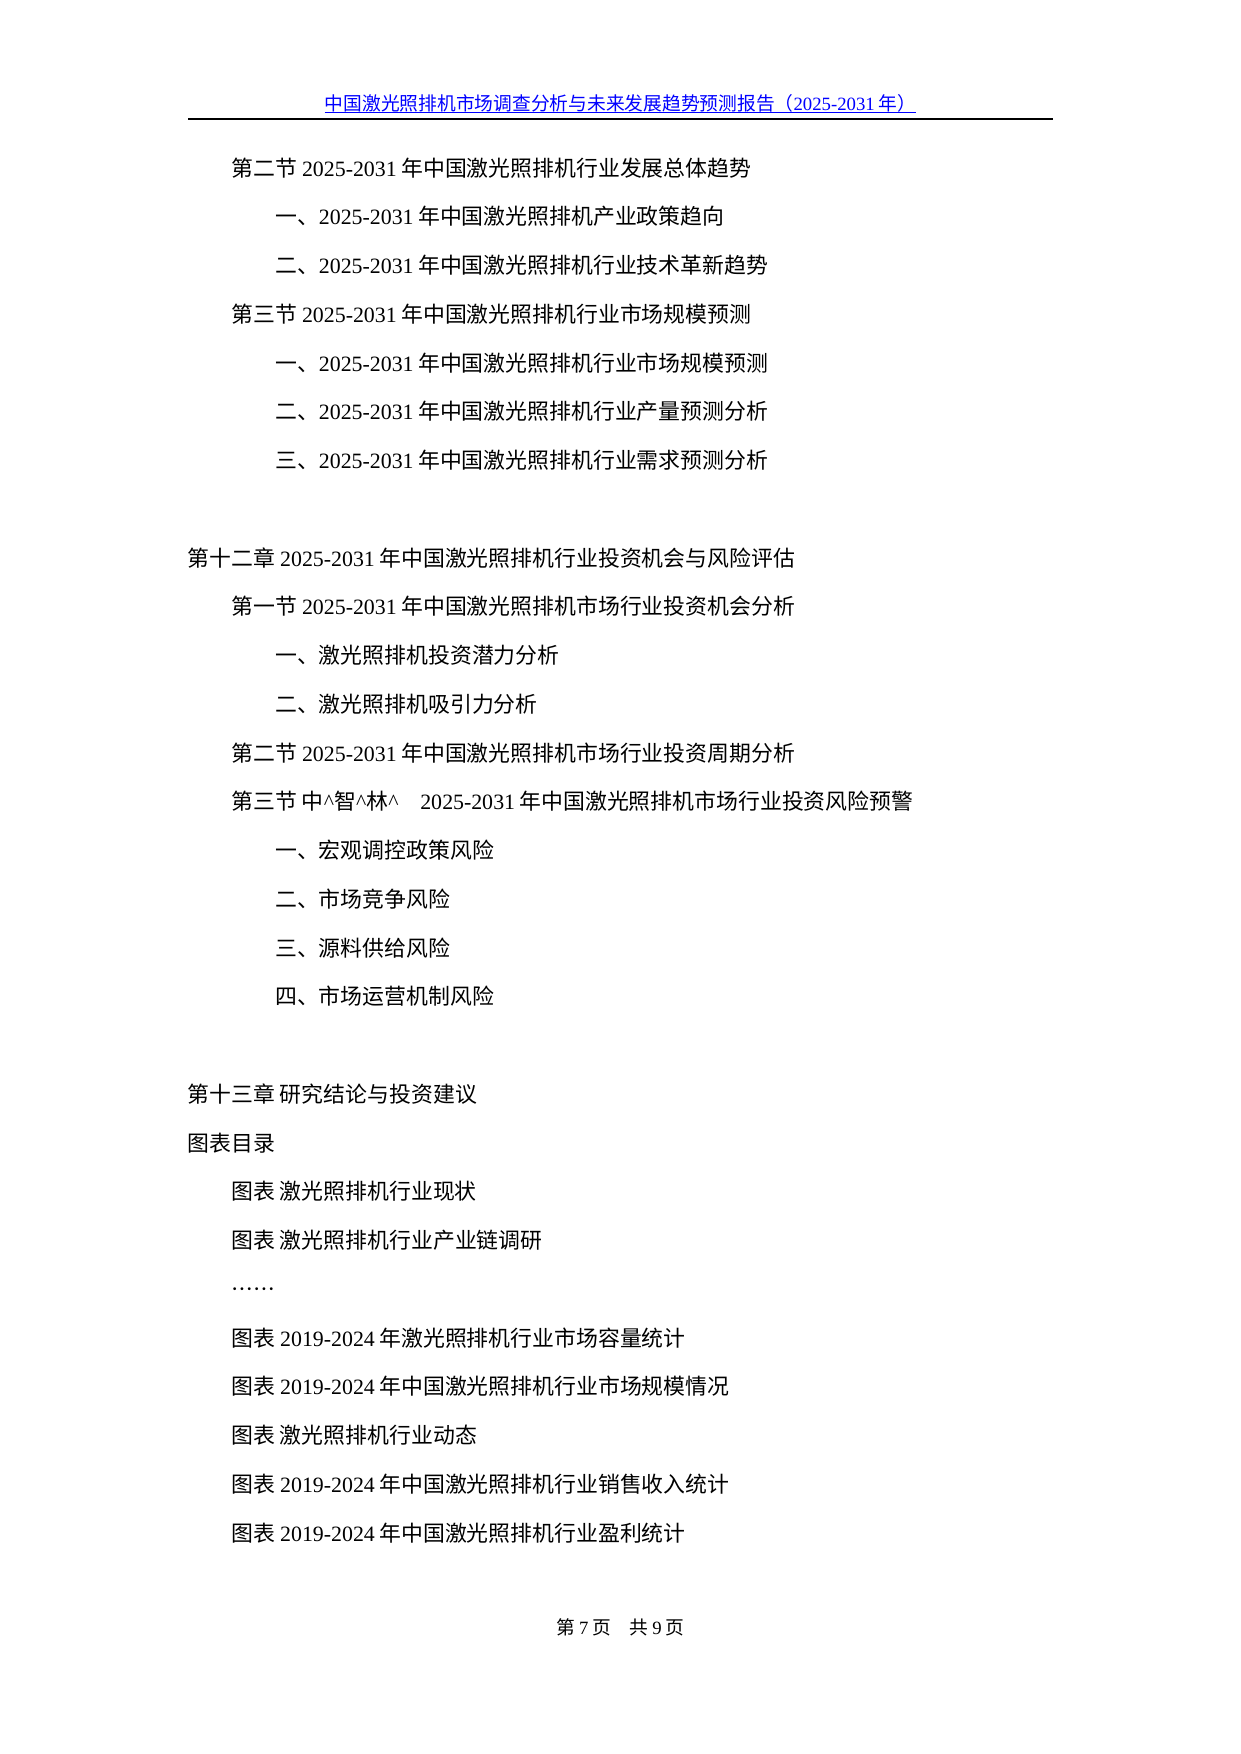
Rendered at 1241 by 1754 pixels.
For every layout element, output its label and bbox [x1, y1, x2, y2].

text [187, 150, 1053, 1548]
